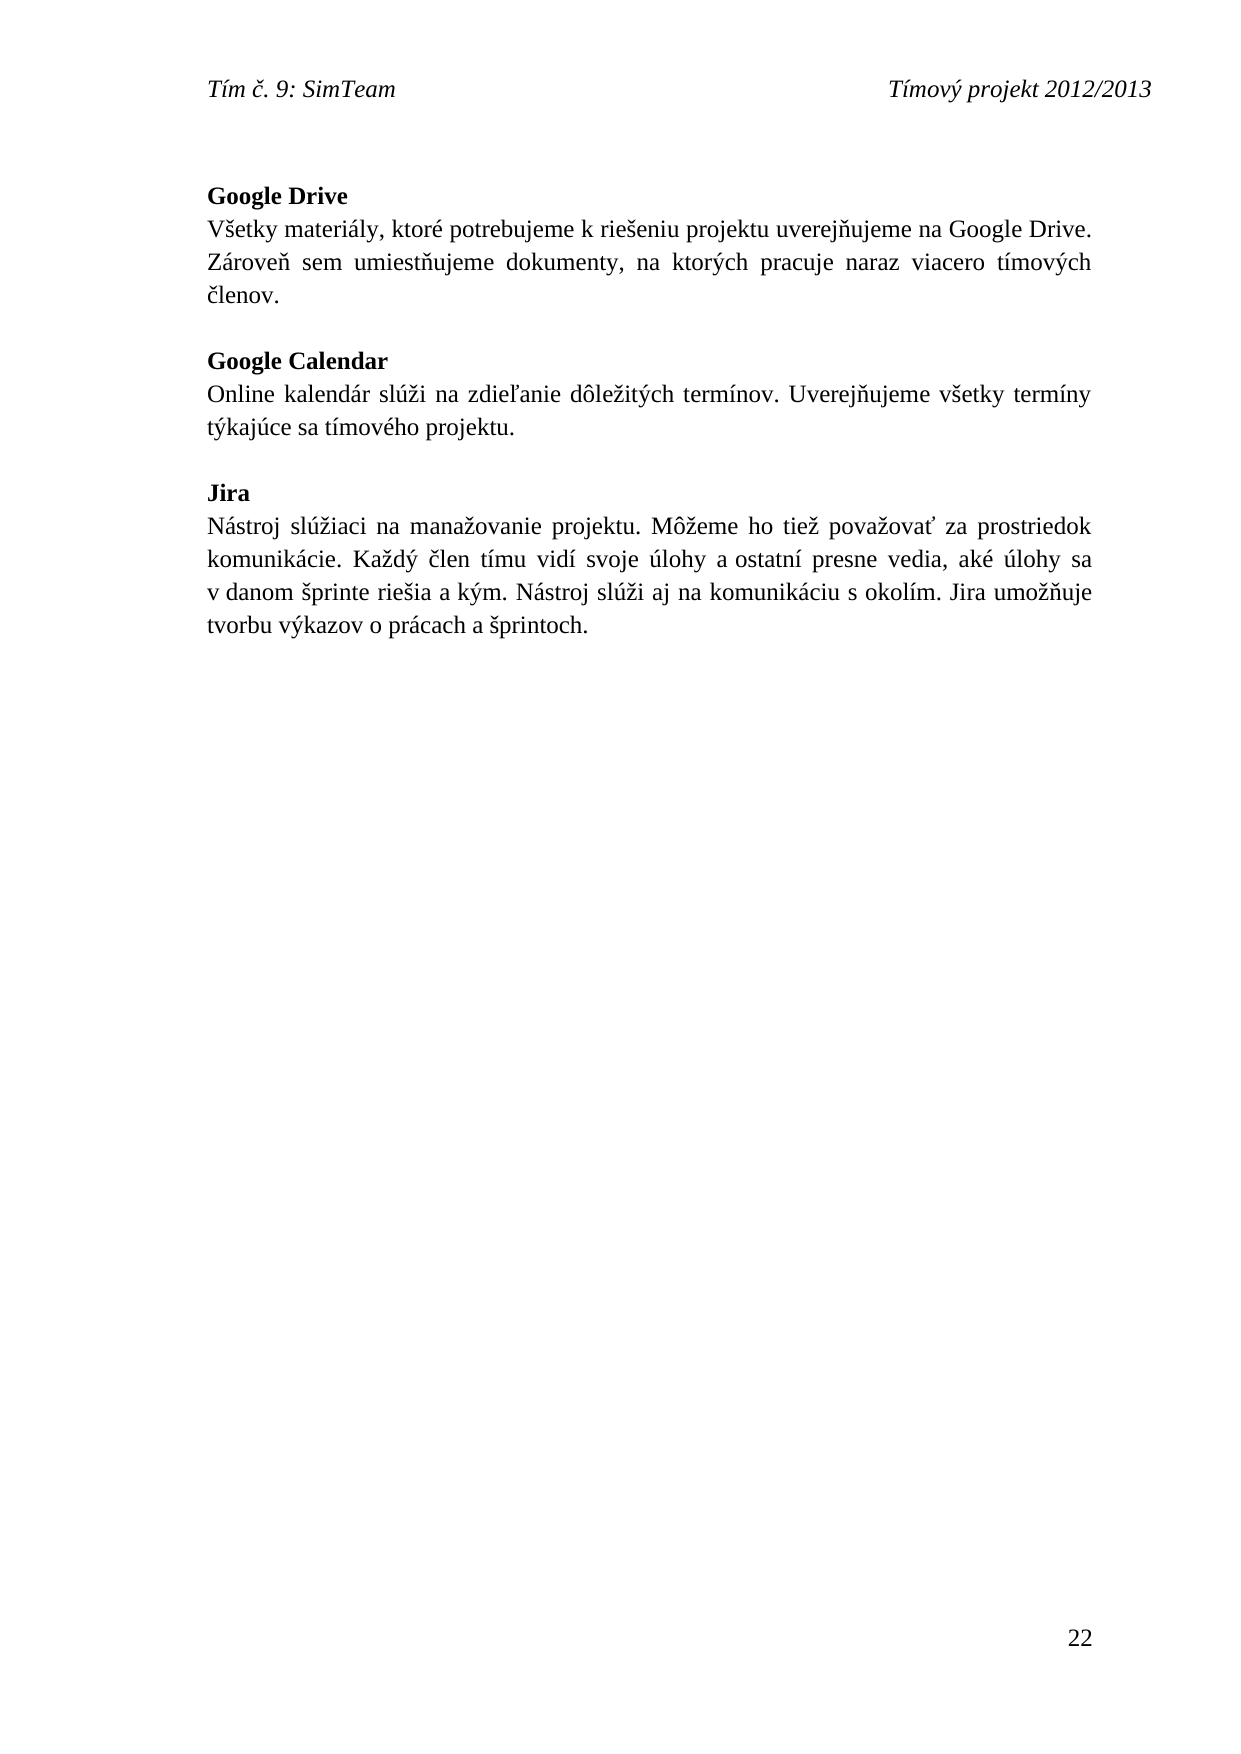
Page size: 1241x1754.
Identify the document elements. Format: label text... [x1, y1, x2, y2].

text Google Calendar [207, 346, 1092, 374]
text Všetky materiály, ktoré potrebujeme k riešeniu projektu uverejňujeme na Google Drive. Zároveň sem umiestňujeme dokumenty, na ktorých pracuje naraz viacero tímových členov. [207, 214, 1092, 308]
text Jira [207, 478, 1092, 507]
text Online kalendár slúži na zdieľanie dôležitých termínov. Uverejňujeme všetky termíny týkajúce sa tímového projektu. [207, 379, 1092, 441]
text Nástroj slúžiaci na manažovanie projektu. Môžeme ho tiež považovať za prostriedok komunikácie. Každý člen tímu vidí svoje úlohy a ostatní presne vedia, aké úlohy sa v danom šprinte riešia a kým. Nástroj slúži aj na komunikáciu s okolím. Jira umožňuje tvorbu výkazov o prácach a šprintoch. [207, 511, 1092, 639]
text Google Drive [207, 181, 1092, 209]
